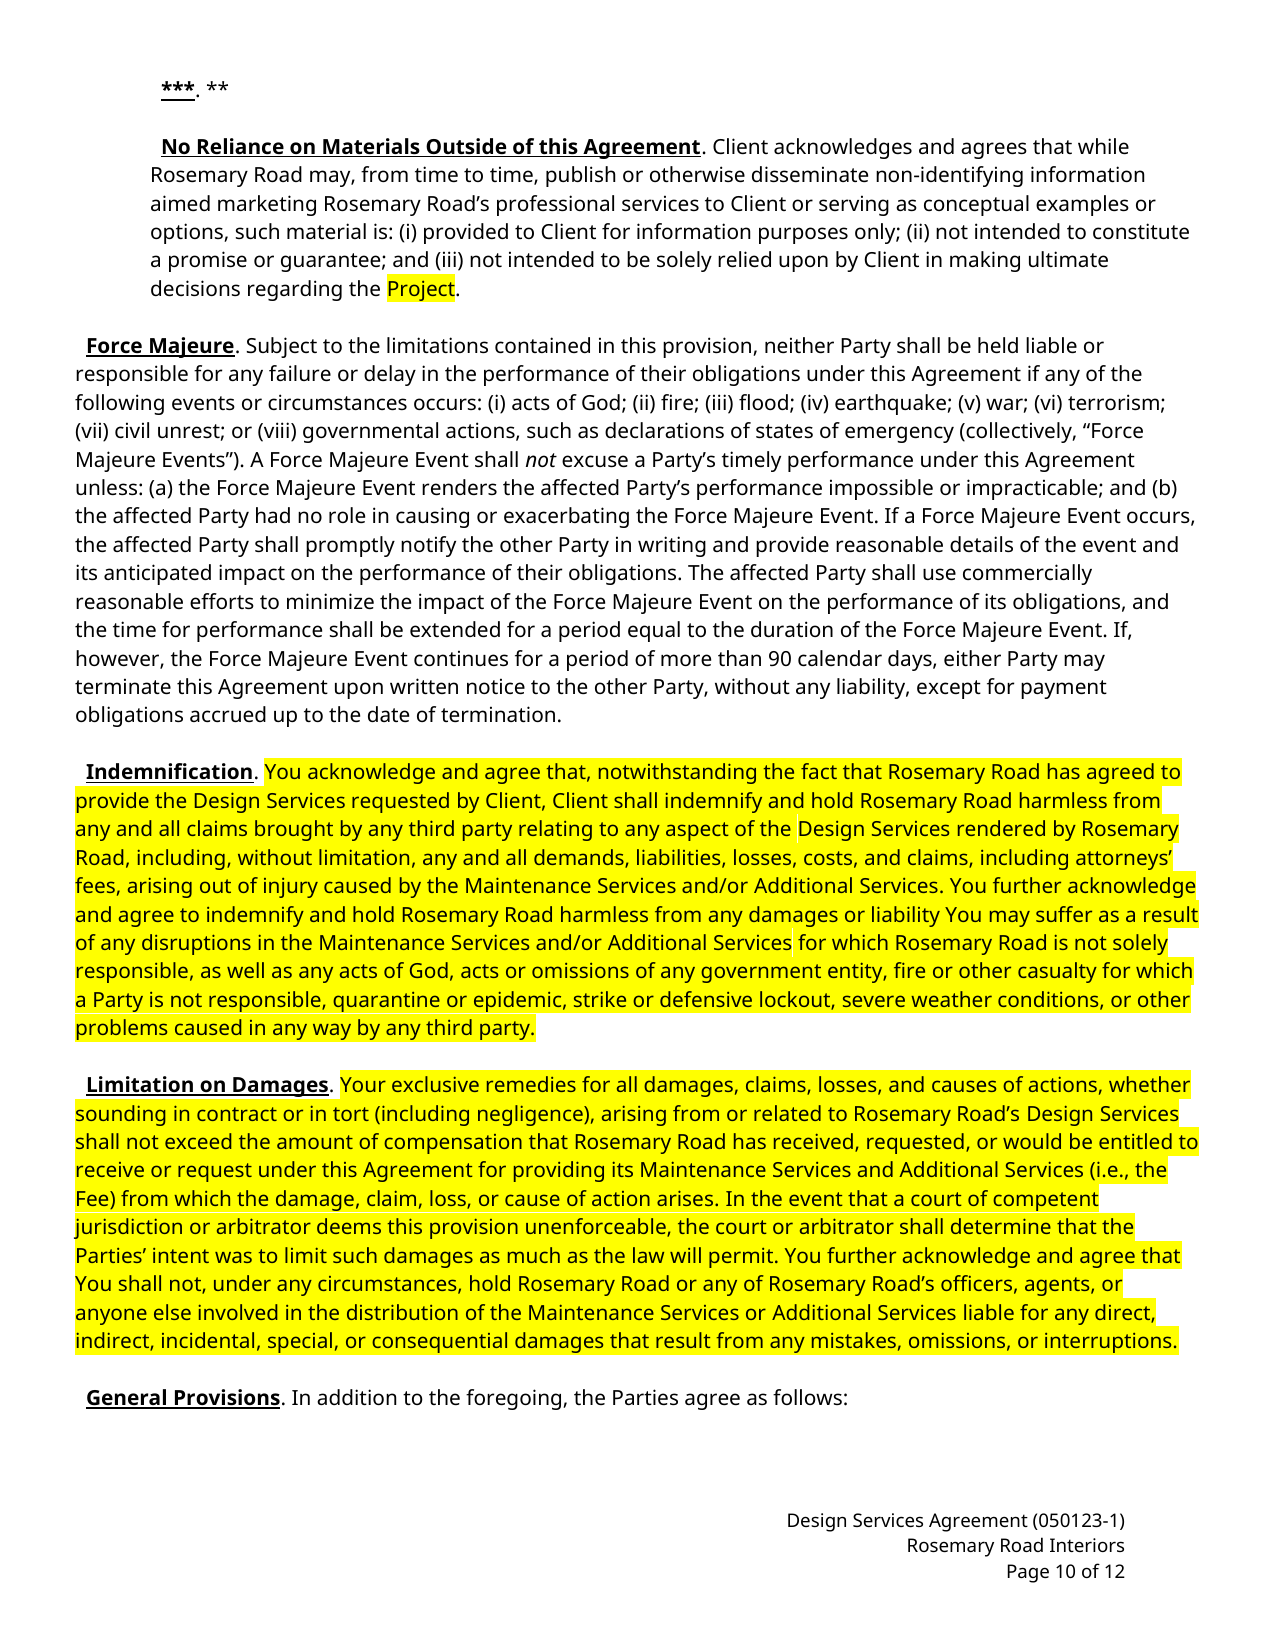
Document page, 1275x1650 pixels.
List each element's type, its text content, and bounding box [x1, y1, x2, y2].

text Force Majeure. Subject to the limitations contained in this provision, neither Party shall be held liable or responsible for any failure or delay in the performance of their obligations under this Agreement if any of the following events or circumstances occurs: (i) acts of God; (ii) fire; (iii) flood; (iv) earthquake; (v) war; (vi) terrorism; (vii) civil unrest; or (viii) governmental actions, such as declarations of states of emergency (collectively, “Force Majeure Events”). A Force Majeure Event shall not excuse a Party’s timely performance under this Agreement unless: (a) the Force Majeure Event renders the affected Party’s performance impossible or impracticable; and (b) the affected Party had no role in causing or exacerbating the Force Majeure Event. If a Force Majeure Event occurs, the affected Party shall promptly notify the other Party in writing and provide reasonable details of the event and its anticipated impact on the performance of their obligations. The affected Party shall use commercially reasonable efforts to minimize the impact of the Force Majeure Event on the performance of its obligations, and the time for performance shall be extended for a period equal to the duration of the Force Majeure Event. If, however, the Force Majeure Event continues for a period of more than 90 calendar days, either Party may terminate this Agreement upon written notice to the other Party, without any liability, except for payment obligations accrued up to the date of termination. [75, 331, 1200, 729]
text Limitation on Damages. Your exclusive remedies for all damages, claims, losses, and causes of actions, whether sounding in contract or in tort (including negligence), arising from or related to Rosemary Road’s Design Services shall not exceed the amount of compensation that Rosemary Road has received, requested, or would be entitled to receive or request under this Agreement for providing its Maintenance Services and Additional Services (i.e., the Fee) from which the damage, claim, loss, or cause of action arises. In the event that a court of competent jurisdiction or arbitrator deems this provision unenforceable, the court or arbitrator shall determine that the Parties’ intent was to limit such damages as much as the law will permit. You further acknowledge and agree that You shall not, under any circumstances, hold Rosemary Road or any of Rosemary Road’s officers, agents, or anyone else involved in the distribution of the Maintenance Services or Additional Services liable for any direct, indirect, incidental, special, or consequential damages that result from any mistakes, omissions, or interruptions. [75, 1070, 1200, 1355]
text General Provisions. In addition to the foregoing, the Parties agree as follows: [75, 1383, 1200, 1412]
text ***. ** [150, 75, 1200, 103]
text No Reliance on Materials Outside of this Agreement. Client acknowledges and agrees that while Rosemary Road may, from time to time, publish or otherwise disseminate non-identifying information aimed marketing Rosemary Road’s professional services to Client or serving as conceptual examples or options, such material is: (i) provided to Client for information purposes only; (ii) not intended to constitute a promise or guarantee; and (iii) not intended to be solely relied upon by Client in making ultimate decisions regarding the Project. [150, 132, 1200, 302]
text Indemnification. You acknowledge and agree that, notwithstanding the fact that Rosemary Road has agreed to provide the Design Services requested by Client, Client shall indemnify and hold Rosemary Road harmless from any and all claims brought by any third party relating to any aspect of the Design Services rendered by Rosemary Road, including, without limitation, any and all demands, liabilities, losses, costs, and claims, including attorneys’ fees, arising out of injury caused by the Maintenance Services and/or Additional Services. You further acknowledge and agree to indemnify and hold Rosemary Road harmless from any damages or liability You may suffer as a result of any disruptions in the Maintenance Services and/or Additional Services for which Rosemary Road is not solely responsible, as well as any acts of God, acts or omissions of any government entity, fire or other casualty for which a Party is not responsible, quarantine or epidemic, strike or defensive lockout, severe weather conditions, or other problems caused in any way by any third party. [75, 757, 1200, 1042]
